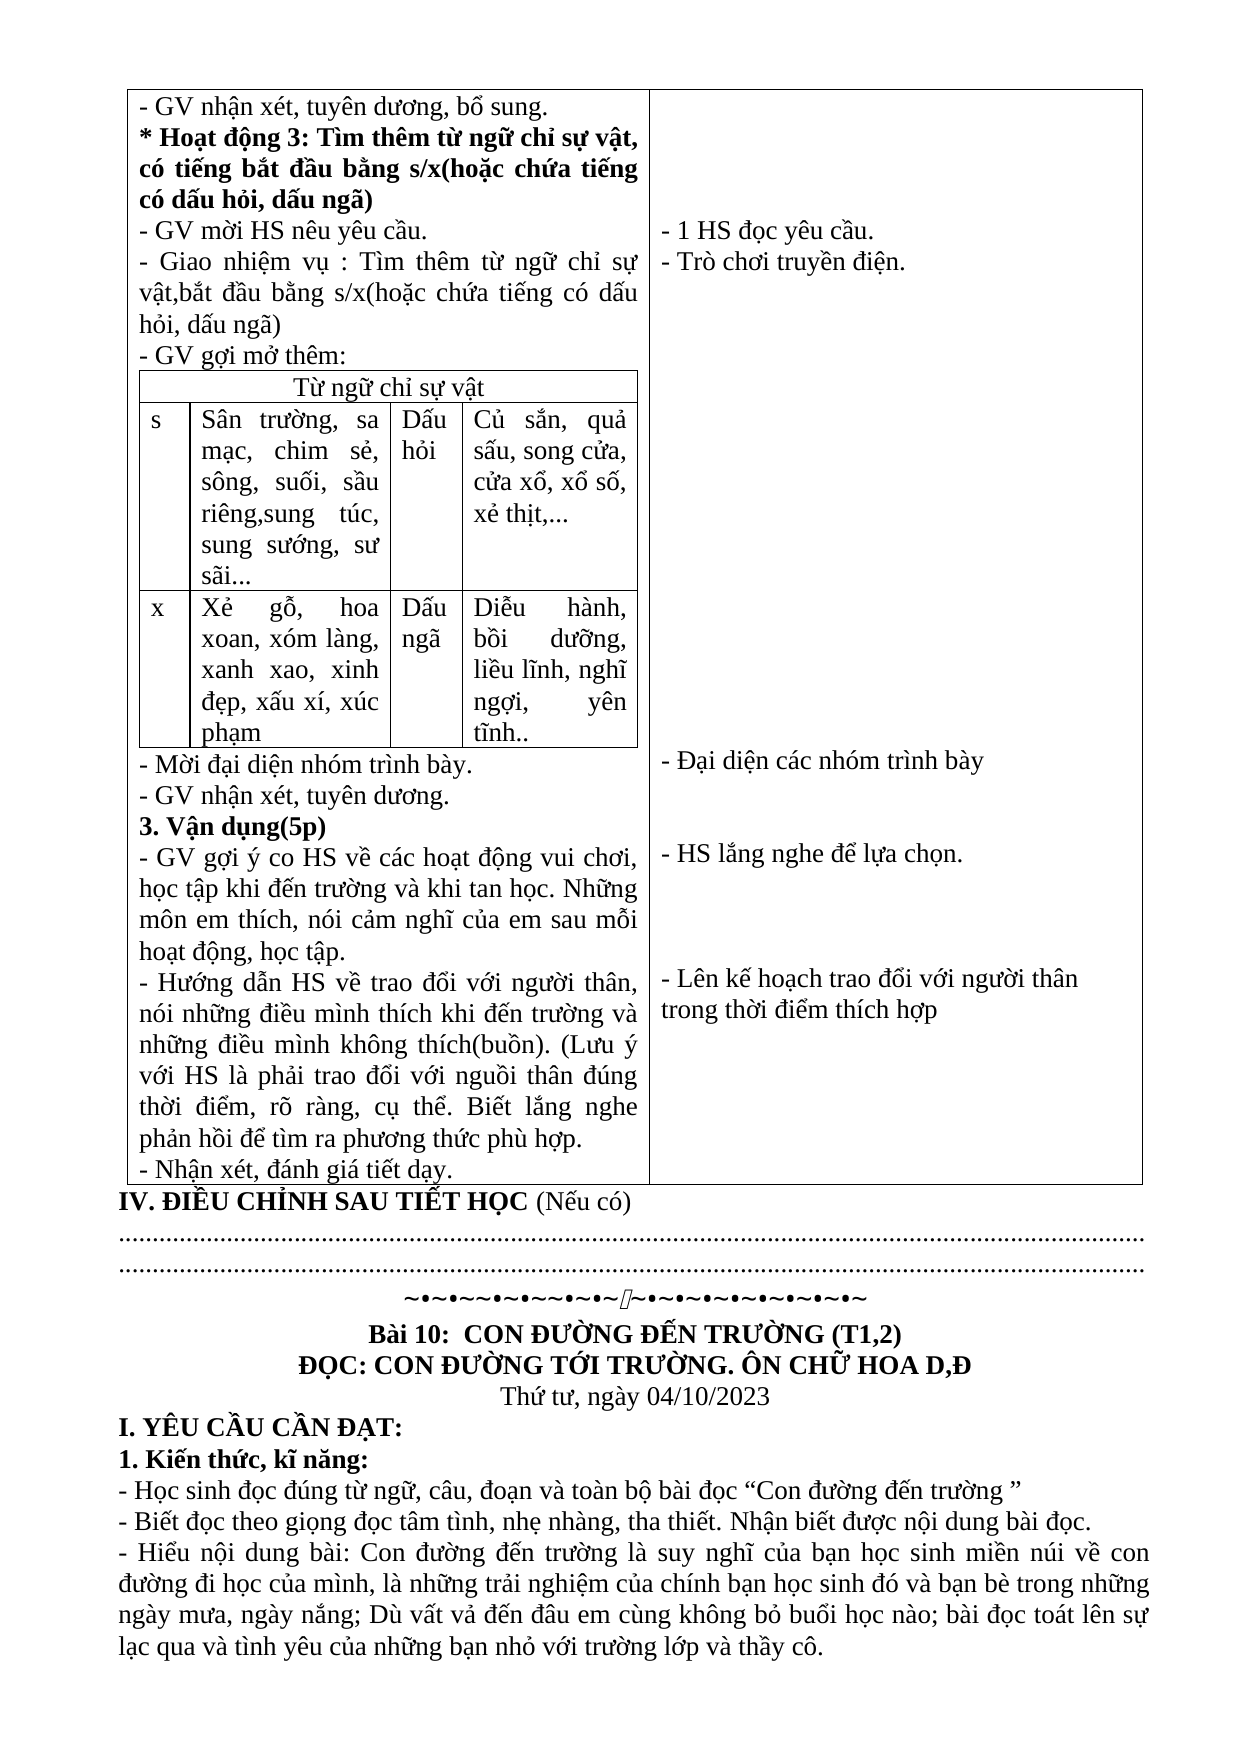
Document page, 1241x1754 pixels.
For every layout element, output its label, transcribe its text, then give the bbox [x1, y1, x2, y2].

text Bài 10: CON ĐƯỜNG ĐẾN TRƯỜNG (T1,2) [118, 1318, 1152, 1349]
text Thứ tư, ngày 04/10/2023 [118, 1380, 1152, 1412]
text ~•~•~~•~•~~•~•~~•~•~•~•~•~•~•~•~ [118, 1278, 1152, 1318]
text - Học sinh đọc đúng từ ngữ, câu, đoạn và toàn bộ bài đọc “Con đường đến trường ” [118, 1474, 1152, 1505]
text - Hiểu nội dung bài: Con đường đến trường là suy nghĩ của bạn học sinh miền núi về con đường đi học của mình, là những trải nghiệm của chính bạn học sinh đó và bạn bè trong những ngày mưa, ngày nắng; Dù vất vả đến đâu em cùng không bỏ buổi học nào; bài đọc toát lên sự lạc qua và tình yêu của những bạn nhỏ với trường lớp và thầy cô. [118, 1536, 1152, 1661]
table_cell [128, 90, 649, 1184]
text ........................................................................................................................................................ [118, 1247, 1152, 1278]
text 1. Kiến thức, kĩ năng: [118, 1443, 1152, 1474]
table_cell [650, 90, 1142, 1184]
text - Biết đọc theo giọng đọc tâm tình, nhẹ nhàng, tha thiết. Nhận biết được nội dung bài đọc. [118, 1505, 1152, 1536]
text I. YÊU CẦU CẦN ĐẠT: [118, 1412, 1152, 1443]
text IV. ĐIỀU CHỈNH SAU TIẾT HỌC (Nếu có) [118, 1185, 1152, 1216]
text ĐỌC: CON ĐƯỜNG TỚI TRƯỜNG. ÔN CHỮ HOA D,Đ [118, 1349, 1152, 1380]
text ........................................................................................................................................................ [118, 1216, 1152, 1247]
